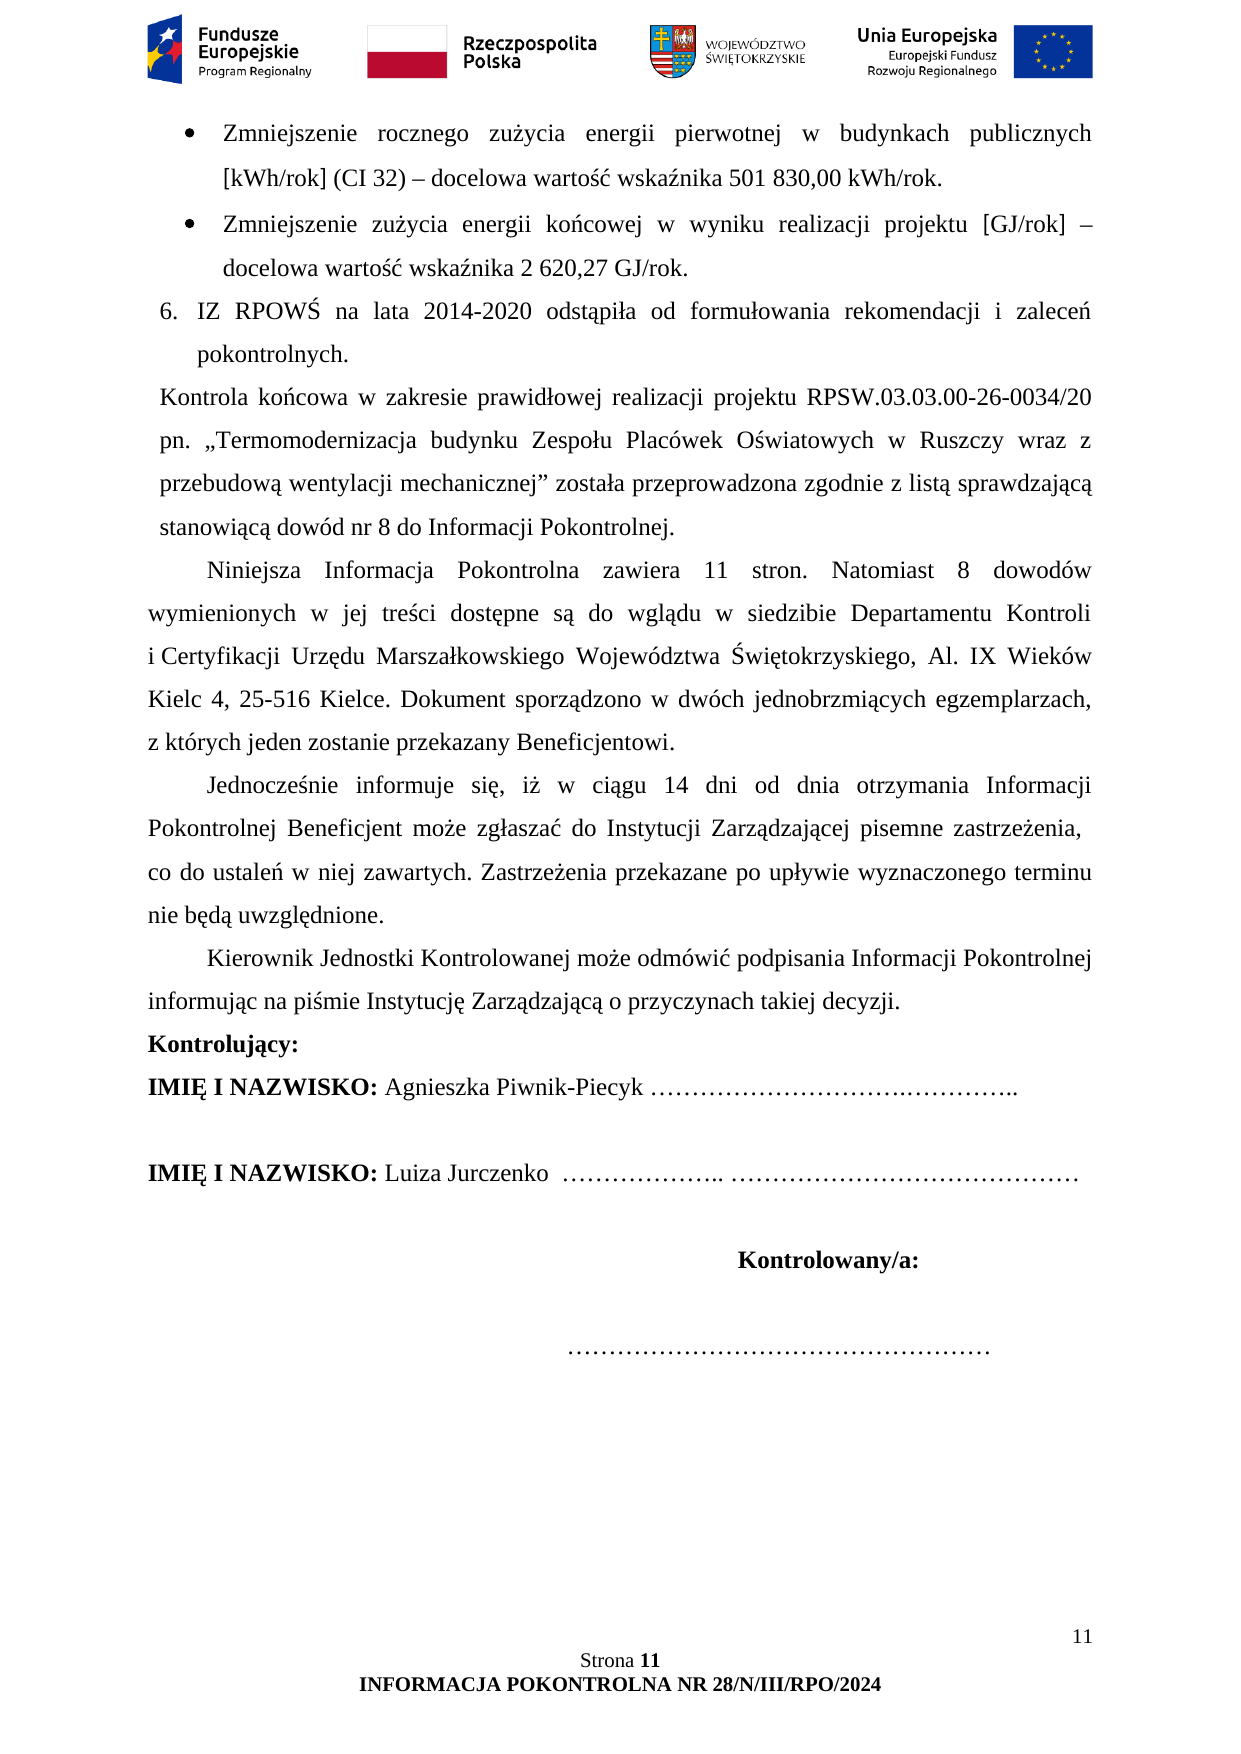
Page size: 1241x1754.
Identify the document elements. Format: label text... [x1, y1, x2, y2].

list Zmniejszenie zużycia energii końcowej w wyniku realizacji projektu [GJ/rok] – docelowa wartość wskaźnika 2 620,27 GJ/rok. [185, 208, 1093, 282]
text Kontrolujący: [148, 1029, 1093, 1058]
text …………………………………………… [148, 1331, 1093, 1360]
text Niniejsza Informacja Pokontrolna zawiera 11 stron. Natomiast 8 dowodów wymienionych w jej treści dostępne są do wglądu w siedzibie Departamentu Kontroli i Certyfikacji Urzędu Marszałkowskiego Województwa Świętokrzyskiego, Al. IX Wieków Kielc 4, 25-516 Kielce. Dokument sporządzono w dwóch jednobrzmiących egzemplarzach, z których jeden zostanie przekazany Beneficjentowi. [148, 555, 1093, 756]
text IMIĘ I NAZWISKO: Luiza Jurczenko ……………….. …………………………………… [148, 1158, 1093, 1187]
text Jednocześnie informuje się, iż w ciągu 14 dni od dnia otrzymania Informacji Pokontrolnej Beneficjent może zgłaszać do Instytucji Zarządzającej pisemne zastrzeżenia, co do ustaleń w niej zawartych. Zastrzeżenia przekazane po upływie wyznaczonego terminu nie będą uwzględnione. [148, 770, 1093, 928]
list IZ RPOWŚ na lata 2014-2020 odstąpiła od formułowania rekomendacji i zaleceń pokontrolnych. [159, 296, 1093, 368]
text Kontrolowany/a: [664, 1245, 1093, 1273]
list Zmniejszenie rocznego zużycia energii pierwotnej w budynkach publicznych [kWh/rok] (CI 32) – docelowa wartość wskaźnika 501 830,00 kWh/rok. [185, 118, 1093, 193]
picture [147, 14, 1093, 84]
text Kontrola końcowa w zakresie prawidłowej realizacji projektu RPSW.03.03.00-26-0034/20 pn. „Termomodernizacja budynku Zespołu Placówek Oświatowych w Ruszczy wraz z przebudową wentylacji mechanicznej” została przeprowadzona zgodnie z listą sprawdzającą stanowiącą dowód nr 8 do Informacji Pokontrolnej. [159, 382, 1093, 540]
text Kierownik Jednostki Kontrolowanej może odmówić podpisania Informacji Pokontrolnej informując na piśmie Instytucję Zarządzającą o przyczynach takiej decyzji. [148, 943, 1093, 1015]
text IMIĘ I NAZWISKO: Agnieszka Piwnik-Piecyk ………………………….………….. [148, 1072, 1093, 1101]
